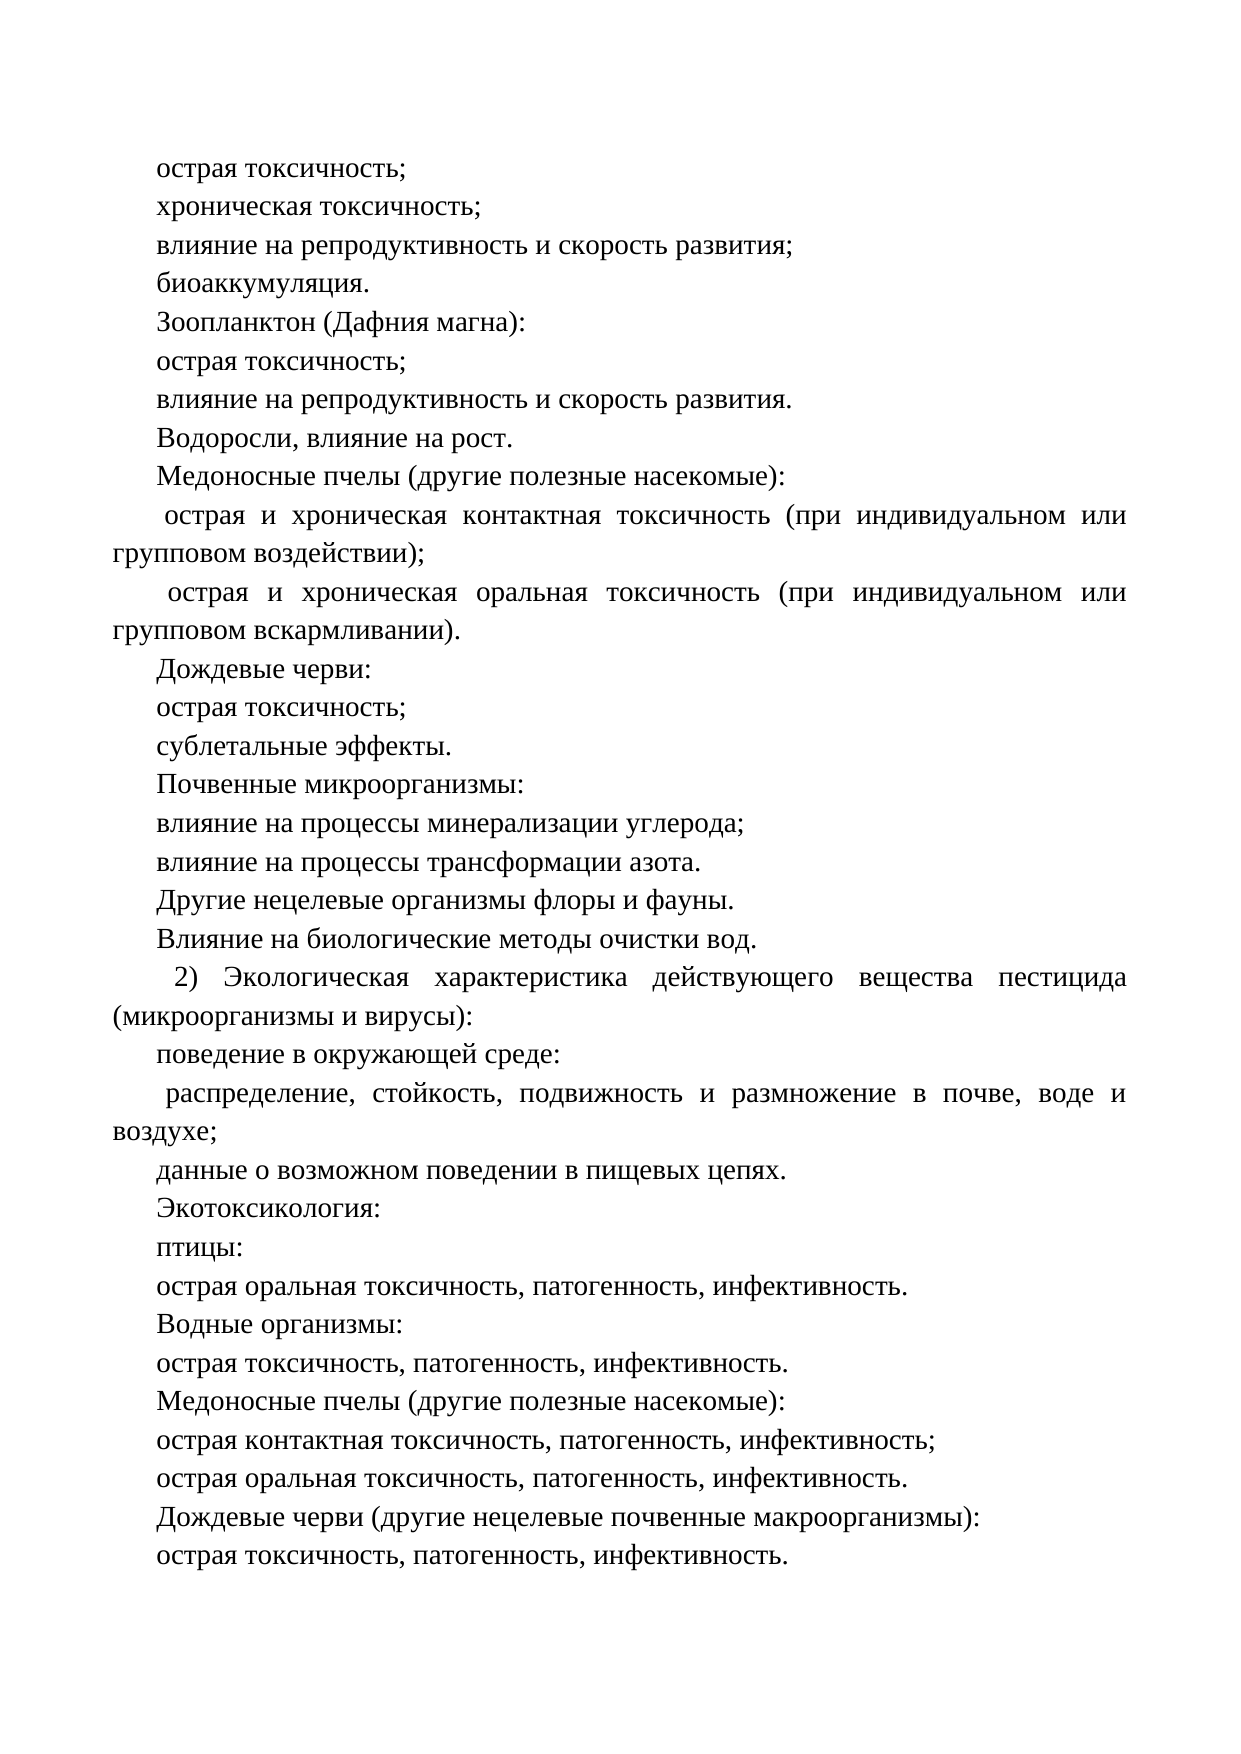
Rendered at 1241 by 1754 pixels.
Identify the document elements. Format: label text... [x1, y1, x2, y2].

text поведение в окружающей среде: [112, 1036, 1128, 1070]
text острая токсичность, патогенность, инфективность. [112, 1537, 1128, 1571]
text Почвенные микроорганизмы: [112, 767, 1128, 800]
text острая токсичность; [112, 150, 1128, 183]
text влияние на репродуктивность и скорость развития. [112, 381, 1128, 415]
text острая и хроническая контактная токсичность (при индивидуальном или групповом воздействии); [112, 497, 1128, 569]
text птицы: [112, 1229, 1128, 1263]
text хроническая токсичность; [112, 188, 1128, 222]
text острая токсичность; [112, 343, 1128, 376]
text острая токсичность; [112, 689, 1128, 723]
text Медоносные пчелы (другие полезные насекомые): [112, 458, 1128, 492]
text Медоносные пчелы (другие полезные насекомые): [112, 1383, 1128, 1417]
text влияние на процессы минерализации углерода; [112, 805, 1128, 839]
text острая оральная токсичность, патогенность, инфективность. [112, 1460, 1128, 1494]
text 2) Экологическая характеристика действующего вещества пестицида (микроорганизмы и вирусы): [112, 959, 1128, 1031]
text острая контактная токсичность, патогенность, инфективность; [112, 1422, 1128, 1455]
text влияние на процессы трансформации азота. [112, 844, 1128, 877]
text Влияние на биологические методы очистки вод. [112, 921, 1128, 954]
text Водоросли, влияние на рост. [112, 420, 1128, 453]
text острая и хроническая оральная токсичность (при индивидуальном или групповом вскармливании). [112, 574, 1128, 646]
text влияние на репродуктивность и скорость развития; [112, 227, 1128, 261]
text сублетальные эффекты. [112, 728, 1128, 762]
text Зоопланктон (Дафния магна): [112, 304, 1128, 338]
text острая токсичность, патогенность, инфективность. [112, 1345, 1128, 1378]
text Другие нецелевые организмы флоры и фауны. [112, 882, 1128, 916]
text биоаккумуляция. [112, 266, 1128, 299]
text распределение, стойкость, подвижность и размножение в почве, воде и воздухе; [112, 1075, 1128, 1147]
text Дождевые черви (другие нецелевые почвенные макроорганизмы): [112, 1499, 1128, 1532]
text данные о возможном поведении в пищевых цепях. [112, 1152, 1128, 1186]
text Экотоксикология: [112, 1191, 1128, 1224]
text Дождевые черви: [112, 651, 1128, 684]
text острая оральная токсичность, патогенность, инфективность. [112, 1268, 1128, 1301]
text Водные организмы: [112, 1306, 1128, 1340]
